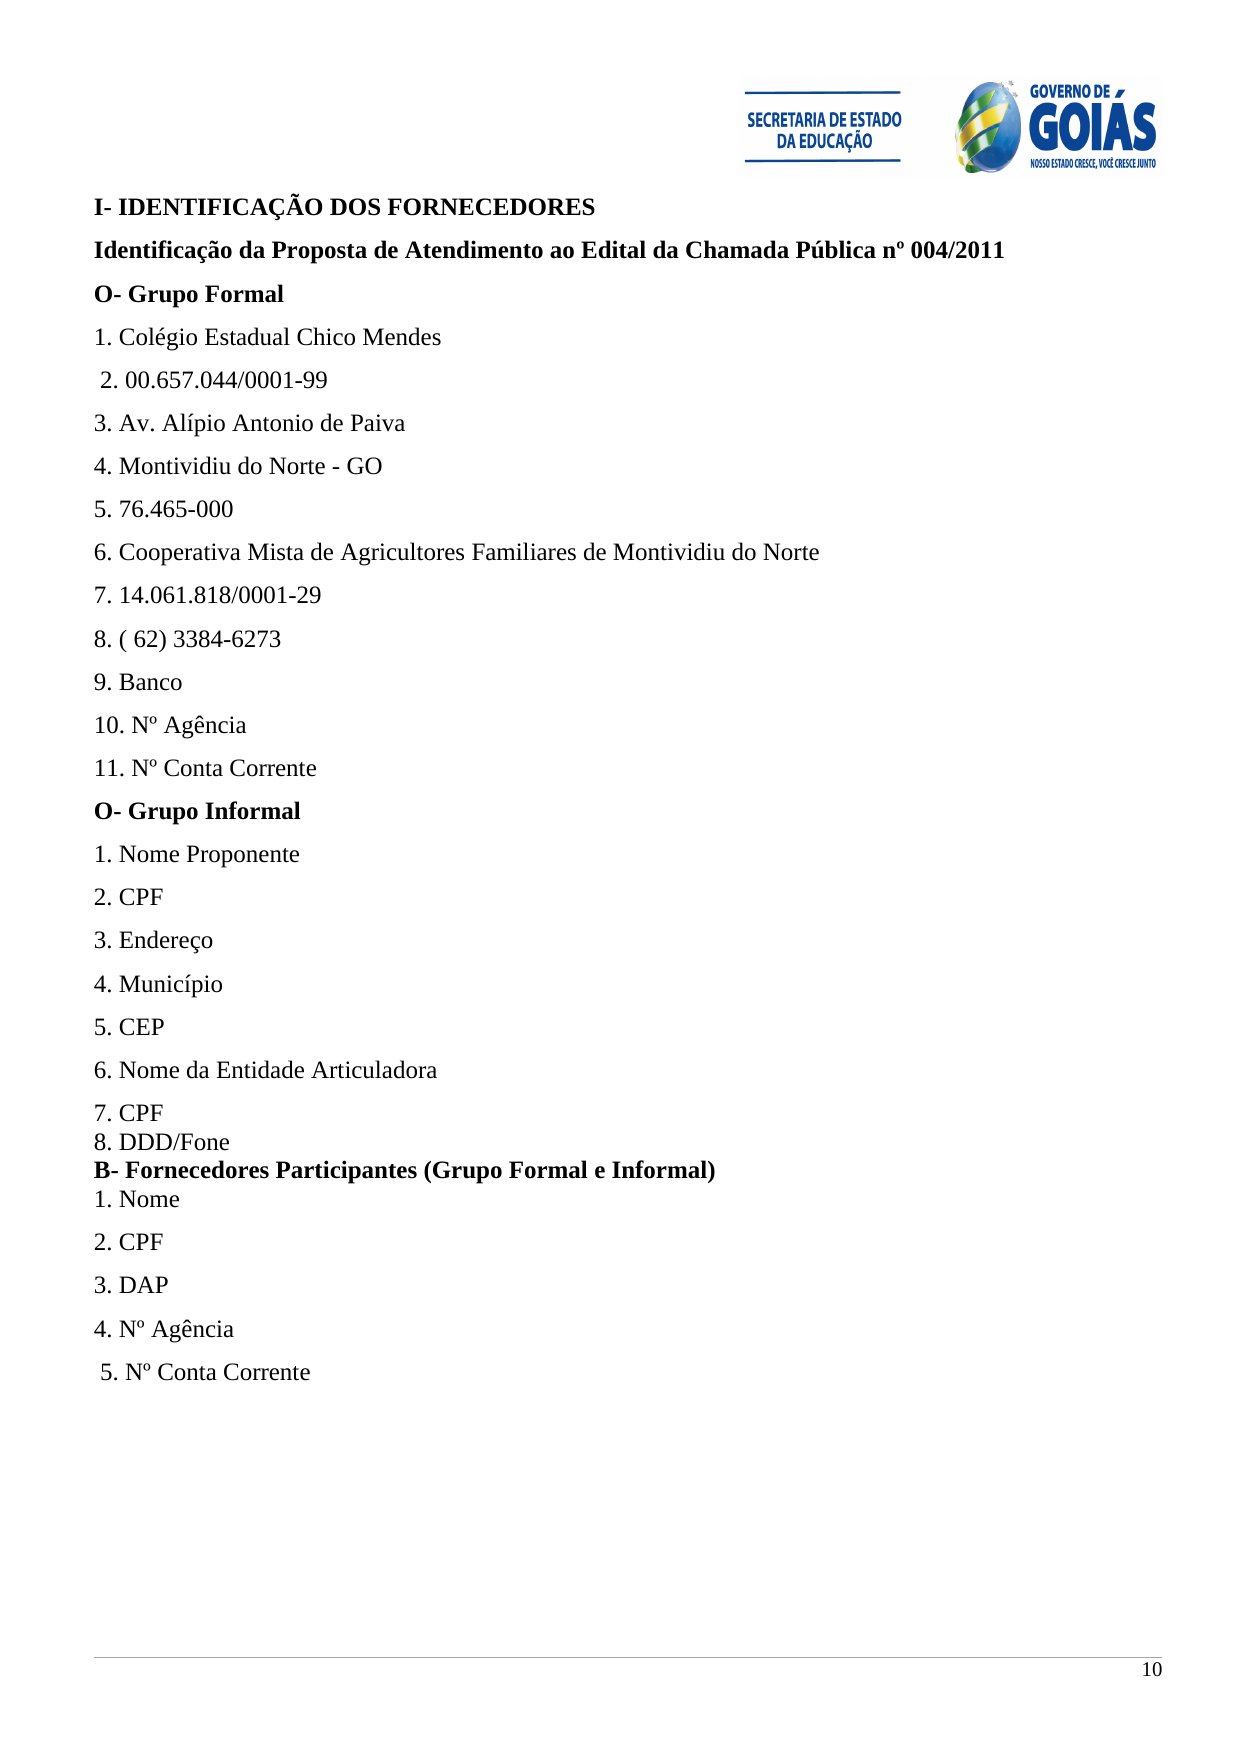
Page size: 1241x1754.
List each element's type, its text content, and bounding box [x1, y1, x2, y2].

text 3. Av. Alípio Antonio de Paiva [94, 408, 1162, 437]
text Identificação da Proposta de Atendimento ao Edital da Chamada Pública nº 004/2011 [94, 236, 1162, 264]
text 6. Cooperativa Mista de Agricultores Familiares de Montividiu do Norte [94, 537, 1162, 566]
picture [739, 75, 1163, 179]
text 11. Nº Conta Corrente [94, 753, 1162, 782]
text 6. Nome da Entidade Articuladora [94, 1055, 1162, 1084]
text 4. Município [94, 969, 1162, 997]
text 1. Nome Proponente [94, 839, 1162, 868]
text 3. DAP [94, 1271, 1162, 1299]
text 3. Endereço [94, 926, 1162, 954]
text 2. CPF [94, 1227, 1162, 1256]
text 1. Colégio Estadual Chico Mendes [94, 322, 1162, 351]
text 2. 00.657.044/0001-99 [94, 365, 1162, 394]
text 4. Nº Agência [94, 1314, 1162, 1342]
text 7. 14.061.818/0001-29 [94, 581, 1162, 609]
text B- Fornecedores Participantes (Grupo Formal e Informal) [94, 1156, 1162, 1184]
text 7. CPF [94, 1098, 1162, 1127]
text 2. CPF [94, 882, 1162, 911]
text 5. Nº Conta Corrente [94, 1357, 1162, 1386]
text 8. DDD/Fone [94, 1127, 1162, 1156]
text 9. Banco [94, 667, 1162, 696]
text O- Grupo Informal [94, 796, 1162, 825]
text 5. CEP [94, 1012, 1162, 1041]
text 8. ( 62) 3384-6273 [94, 624, 1162, 652]
text 1. Nome [94, 1184, 1162, 1213]
text 10. Nº Agência [94, 710, 1162, 739]
text I- IDENTIFICAÇÃO DOS FORNECEDORES [94, 192, 1162, 221]
text 4. Montividiu do Norte - GO [94, 451, 1162, 480]
text O- Grupo Formal [94, 279, 1162, 307]
text 5. 76.465-000 [94, 494, 1162, 523]
